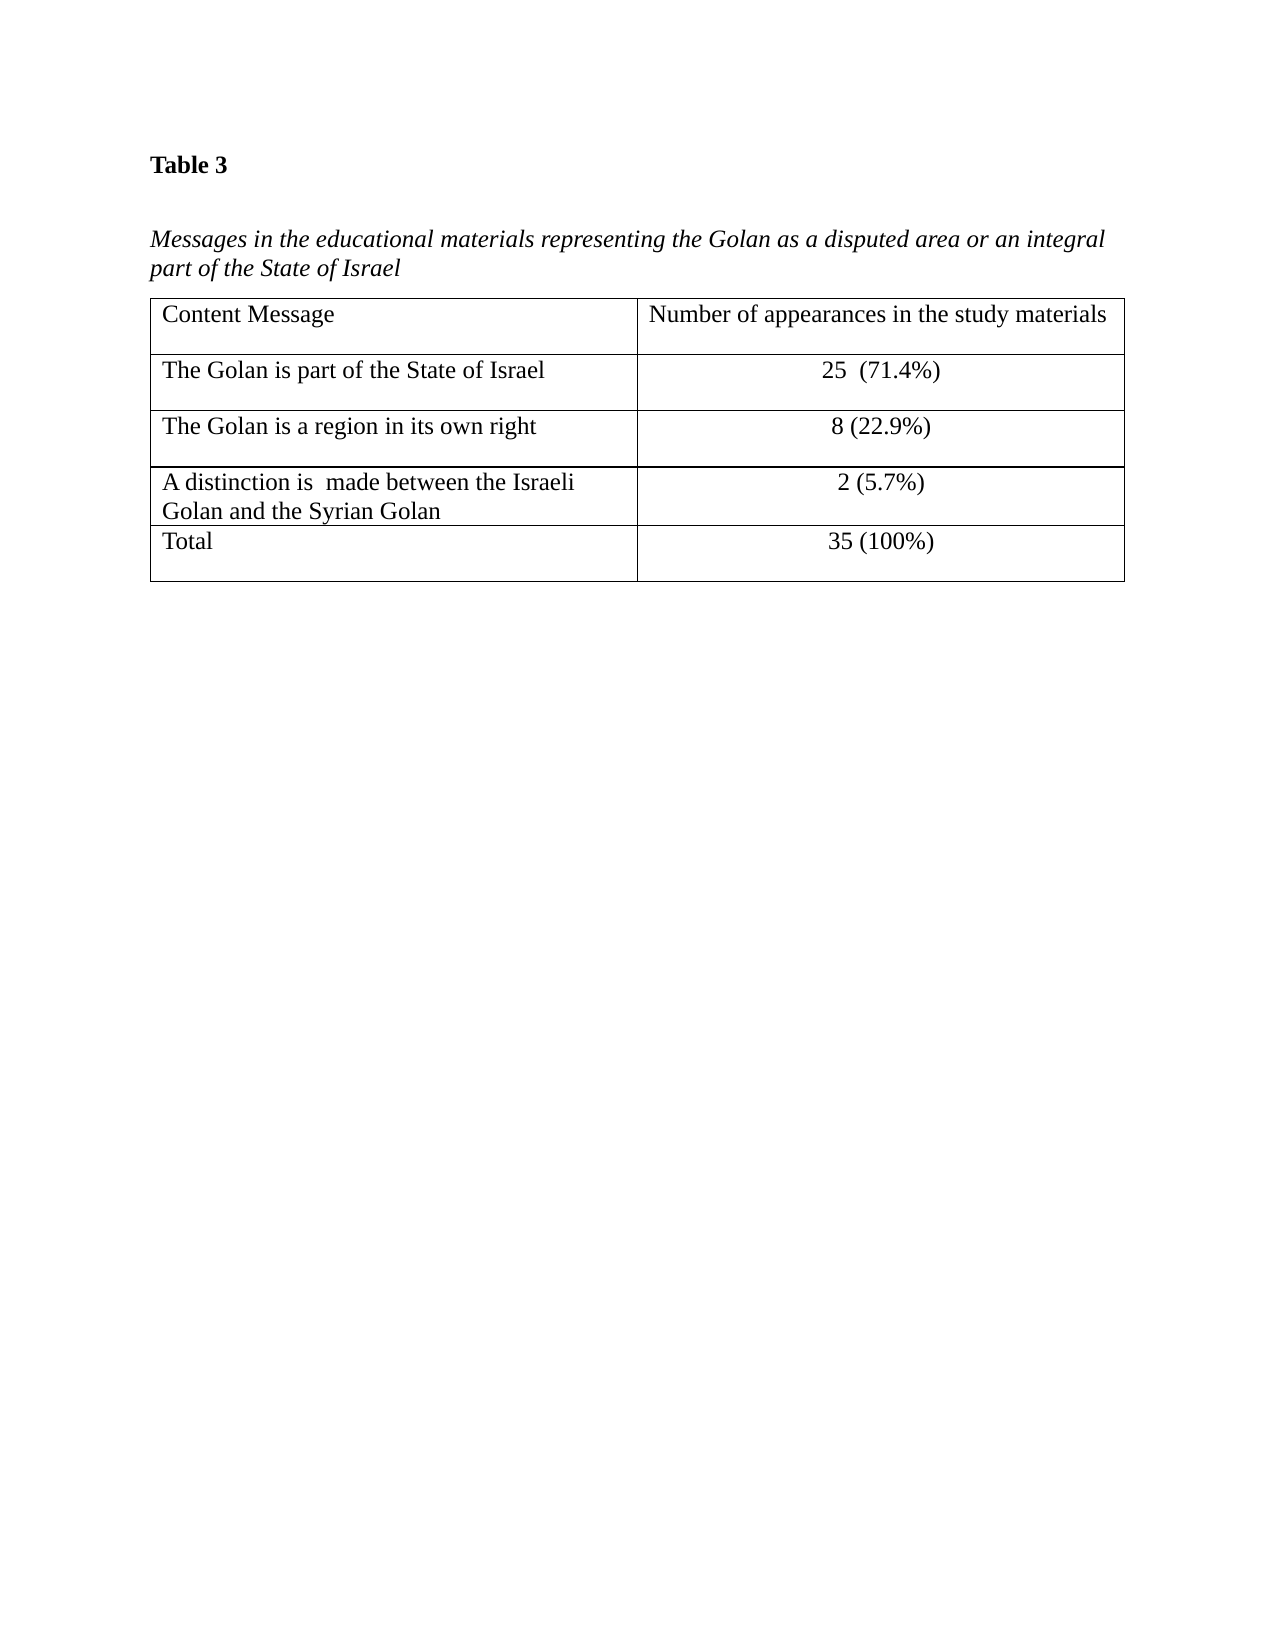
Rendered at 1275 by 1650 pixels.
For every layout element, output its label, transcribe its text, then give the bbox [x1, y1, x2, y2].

table_header Number of appearances in the study materials [638, 299, 1124, 354]
table_cell 2 (5.7%) [638, 468, 1124, 525]
table_cell A distinction is made between the Israeli Golan and the Syrian Golan [151, 468, 637, 525]
table_cell Total [151, 526, 637, 581]
table_header Content Message [151, 299, 637, 354]
text Table 3 [150, 150, 1125, 179]
table_cell 35 (100%) [638, 526, 1124, 581]
table_cell 25 (71.4%) [638, 355, 1124, 410]
table_cell 8 (22.9%) [638, 411, 1124, 466]
text Messages in the educational materials representing the Golan as a disputed area or an integral part of the State of Israel [150, 224, 1125, 282]
table_cell The Golan is a region in its own right [151, 411, 637, 466]
table_cell The Golan is part of the State of Israel [151, 355, 637, 410]
